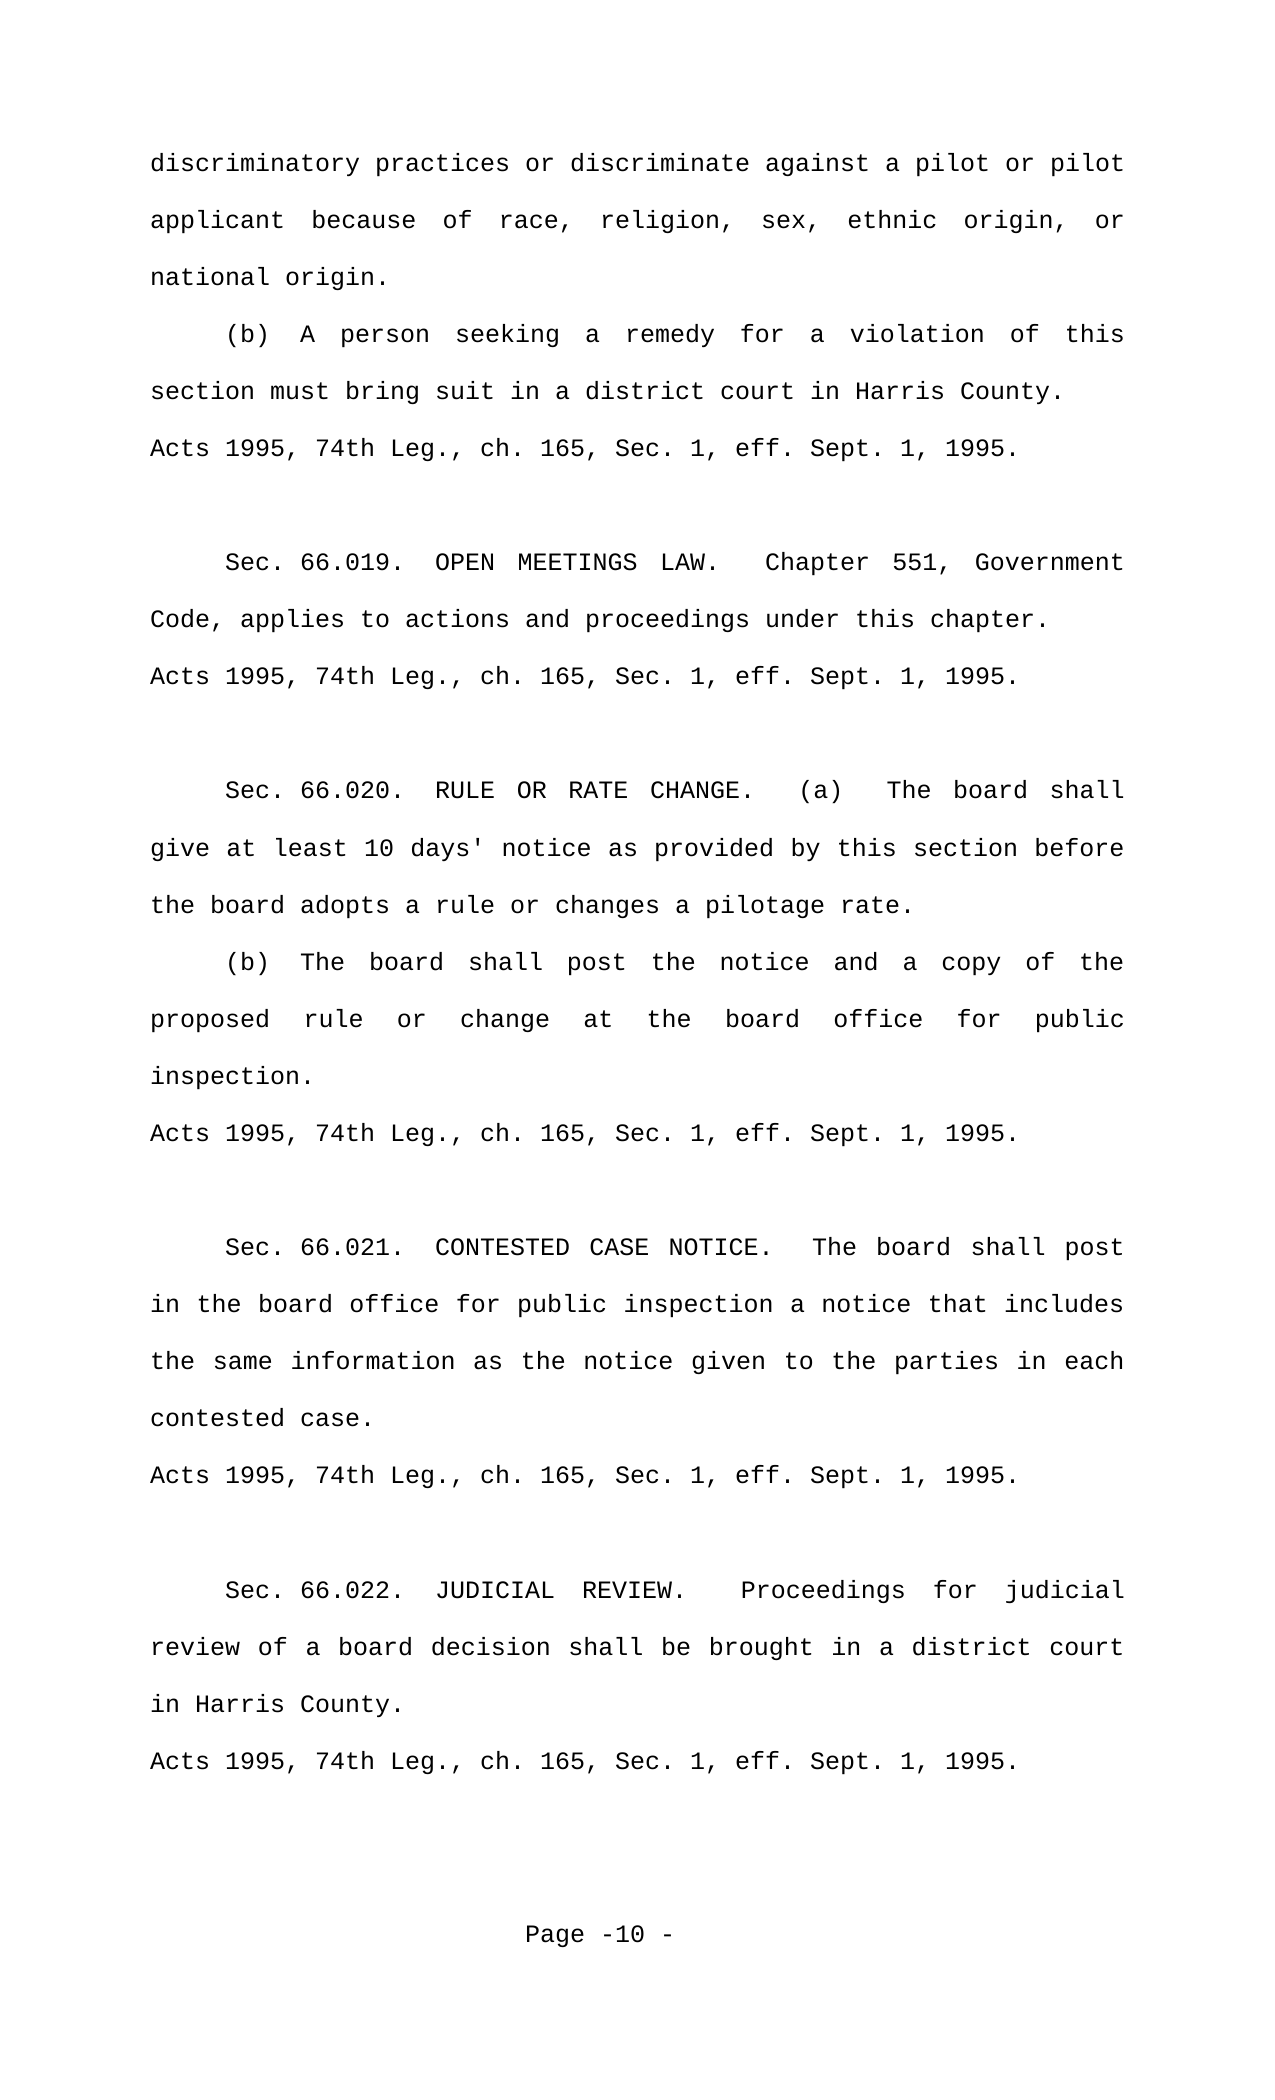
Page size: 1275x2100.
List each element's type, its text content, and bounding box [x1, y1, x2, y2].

text Sec. 66.021. CONTESTED CASE NOTICE. The board shall post in the board office for public inspection a notice that includes the same information as the notice given to the parties in each contested case. [150, 1234, 1125, 1434]
text Sec. 66.019. OPEN MEETINGS LAW. Chapter 551, Government Code, applies to actions and proceedings under this chapter. [150, 549, 1125, 635]
text Acts 1995, 74th Leg., ch. 165, Sec. 1, eff. Sept. 1, 1995. [150, 1120, 1125, 1149]
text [150, 150, 1125, 293]
text Sec. 66.022. JUDICIAL REVIEW. Proceedings for judicial review of a board decision shall be brought in a district court in Harris County. [150, 1577, 1125, 1720]
text (b) A person seeking a remedy for a violation of this section must bring suit in a district court in Harris County. [150, 321, 1125, 407]
text Acts 1995, 74th Leg., ch. 165, Sec. 1, eff. Sept. 1, 1995. [150, 435, 1125, 464]
text Sec. 66.020. RULE OR RATE CHANGE. (a) The board shall give at least 10 days' notice as provided by this section before the board adopts a rule or changes a pilotage rate. [150, 778, 1125, 921]
text (b) The board shall post the notice and a copy of the proposed rule or change at the board office for public inspection. [150, 949, 1125, 1092]
text Acts 1995, 74th Leg., ch. 165, Sec. 1, eff. Sept. 1, 1995. [150, 1748, 1125, 1777]
text Acts 1995, 74th Leg., ch. 165, Sec. 1, eff. Sept. 1, 1995. [150, 664, 1125, 692]
text Acts 1995, 74th Leg., ch. 165, Sec. 1, eff. Sept. 1, 1995. [150, 1463, 1125, 1491]
